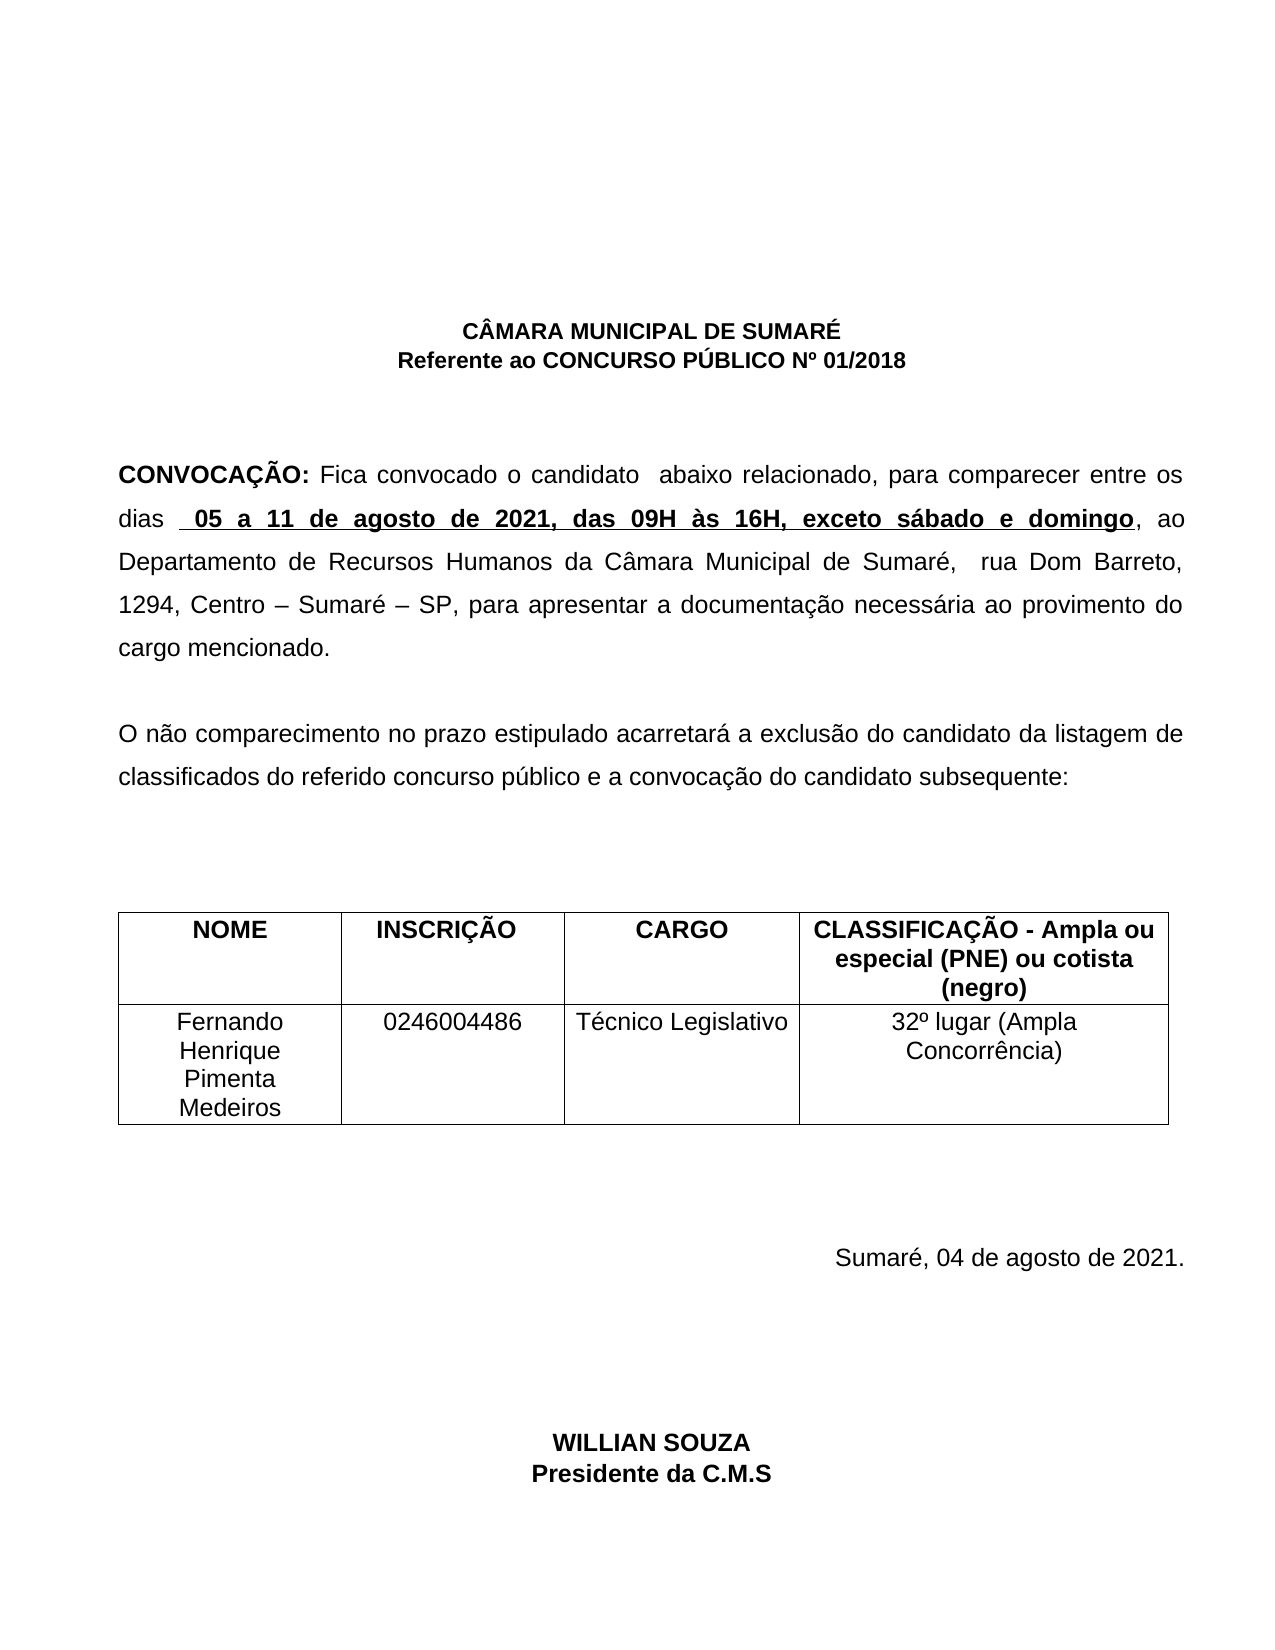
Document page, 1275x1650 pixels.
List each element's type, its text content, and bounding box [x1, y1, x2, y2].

table_cell 0246004486 [342, 1005, 564, 1124]
text CÂMARA MUNICIPAL DE SUMARÉ [118, 318, 1185, 344]
table_header CLASSIFICAÇÃO - Ampla ou especial (PNE) ou cotista (negro) [800, 913, 1168, 1004]
text O não comparecimento no prazo estipulado acarretará a exclusão do candidato da listagem de classificados do referido concurso público e a convocação do candidato subsequente: [118, 719, 1185, 791]
table_cell Fernando Henrique Pimenta Medeiros [119, 1005, 341, 1124]
table_cell 32º lugar (Ampla Concorrência) [800, 1005, 1168, 1124]
text Presidente da C.M.S [118, 1459, 1185, 1488]
table_header CARGO [565, 913, 799, 1004]
text Sumaré, 04 de agosto de 2021. [118, 1243, 1185, 1272]
text WILLIAN SOUZA [118, 1428, 1185, 1457]
table_header NOME [119, 913, 341, 1004]
text CONVOCAÇÃO: Fica convocado o candidato abaixo relacionado, para comparecer entre os dias 05 a 11 de agosto de 2021, das 09H às 16H, exceto sábado e domingo, ao Departamento de Recursos Humanos da Câmara Municipal de Sumaré, rua Dom Barreto, 1294, Centro – Sumaré – SP, para apresentar a documentação necessária ao provimento do cargo mencionado. [118, 460, 1185, 662]
table_header INSCRIÇÃO [342, 913, 564, 1004]
table_cell Técnico Legislativo [565, 1005, 799, 1124]
title Referente ao CONCURSO PÚBLICO Nº 01/2018 [118, 347, 1185, 373]
